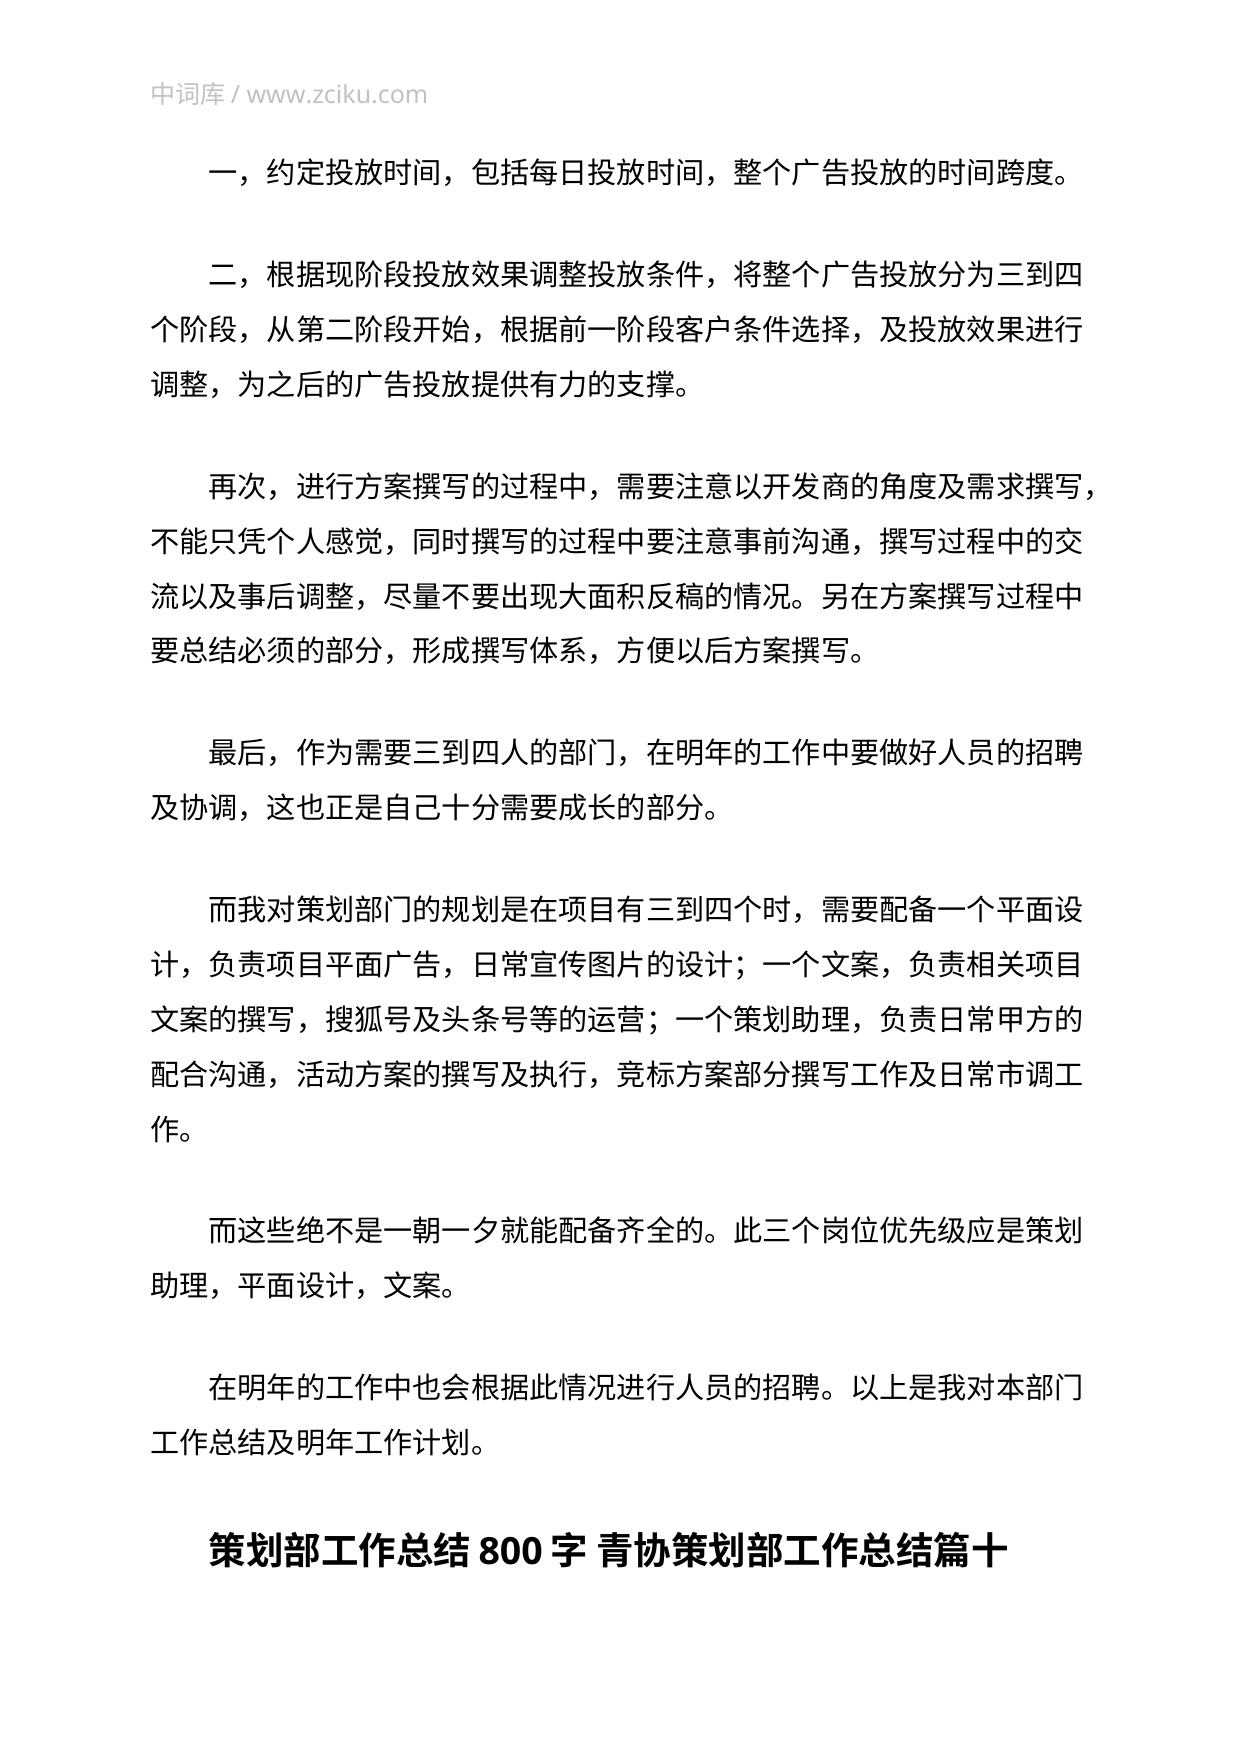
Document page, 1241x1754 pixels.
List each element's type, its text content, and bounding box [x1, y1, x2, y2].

text 再次，进行方案撰写的过程中，需要注意以开发商的角度及需求撰写，不能只凭个人感觉，同时撰写的过程中要注意事前沟通，撰写过程中的交流以及事后调整，尽量不要出现大面积反稿的情况。另在方案撰写过程中要总结必须的部分，形成撰写体系，方便以后方案撰写。 [150, 463, 1090, 670]
text 而这些绝不是一朝一夕就能配备齐全的。此三个岗位优先级应是策划助理，平面设计，文案。 [150, 1208, 1090, 1305]
text 策划部工作总结800字 青协策划部工作总结篇十 [150, 1521, 1090, 1576]
text 二，根据现阶段投放效果调整投放条件，将整个广告投放分为三到四个阶段，从第二阶段开始，根据前一阶段客户条件选择，及投放效果进行调整，为之后的广告投放提供有力的支撑。 [150, 252, 1090, 404]
text 最后，作为需要三到四人的部门，在明年的工作中要做好人员的招聘及协调，这也正是自己十分需要成长的部分。 [150, 730, 1090, 827]
text 一，约定投放时间，包括每日投放时间，整个广告投放的时间跨度。 [150, 150, 1090, 192]
text 在明年的工作中也会根据此情况进行人员的招聘。以上是我对本部门工作总结及明年工作计划。 [150, 1364, 1090, 1462]
text 而我对策划部门的规划是在项目有三到四个时，需要配备一个平面设计，负责项目平面广告，日常宣传图片的设计；一个文案，负责相关项目文案的撰写，搜狐号及头条号等的运营；一个策划助理，负责日常甲方的配合沟通，活动方案的撰写及执行，竞标方案部分撰写工作及日常市调工作。 [150, 886, 1090, 1148]
